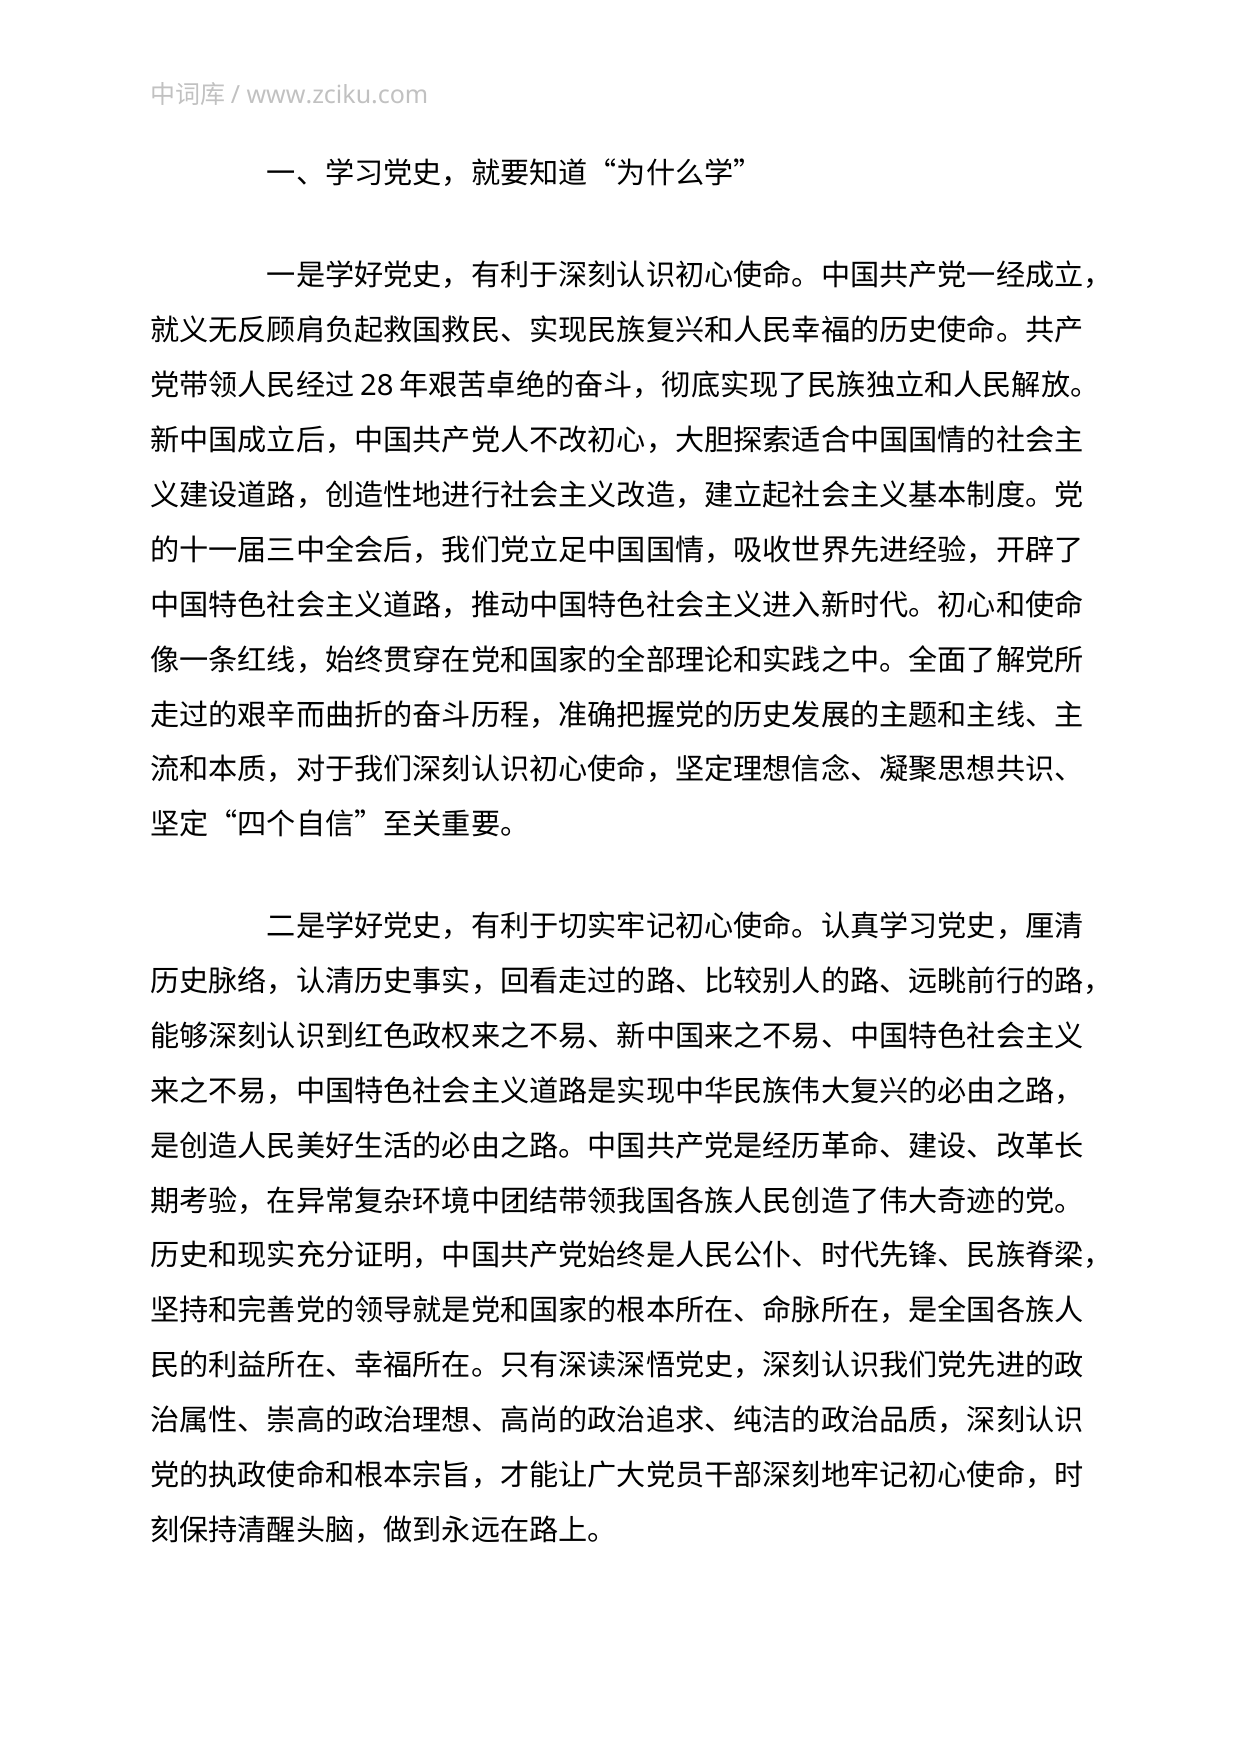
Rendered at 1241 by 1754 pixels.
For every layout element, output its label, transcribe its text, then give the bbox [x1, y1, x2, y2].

text 一、学习党史，就要知道“为什么学” [150, 150, 1090, 192]
text 二是学好党史，有利于切实牢记初心使命。认真学习党史，厘清历史脉络，认清历史事实，回看走过的路、比较别人的路、远眺前行的路，能够深刻认识到红色政权来之不易、新中国来之不易、中国特色社会主义来之不易，中国特色社会主义道路是实现中华民族伟大复兴的必由之路，是创造人民美好生活的必由之路。中国共产党是经历革命、建设、改革长期考验，在异常复杂环境中团结带领我国各族人民创造了伟大奇迹的党。历史和现实充分证明，中国共产党始终是人民公仆、时代先锋、民族脊梁，坚持和完善党的领导就是党和国家的根本所在、命脉所在，是全国各族人民的利益所在、幸福所在。只有深读深悟党史，深刻认识我们党先进的政治属性、崇高的政治理想、高尚的政治追求、纯洁的政治品质，深刻认识党的执政使命和根本宗旨，才能让广大党员干部深刻地牢记初心使命，时刻保持清醒头脑，做到永远在路上。 [150, 903, 1090, 1549]
text 一是学好党史，有利于深刻认识初心使命。中国共产党一经成立，就义无反顾肩负起救国救民、实现民族复兴和人民幸福的历史使命。共产党带领人民经过28年艰苦卓绝的奋斗，彻底实现了民族独立和人民解放。新中国成立后，中国共产党人不改初心，大胆探索适合中国国情的社会主义建设道路，创造性地进行社会主义改造，建立起社会主义基本制度。党的十一届三中全会后，我们党立足中国国情，吸收世界先进经验，开辟了中国特色社会主义道路，推动中国特色社会主义进入新时代。初心和使命像一条红线，始终贯穿在党和国家的全部理论和实践之中。全面了解党所走过的艰辛而曲折的奋斗历程，准确把握党的历史发展的主题和主线、主流和本质，对于我们深刻认识初心使命，坚定理想信念、凝聚思想共识、坚定“四个自信”至关重要。 [150, 252, 1090, 843]
